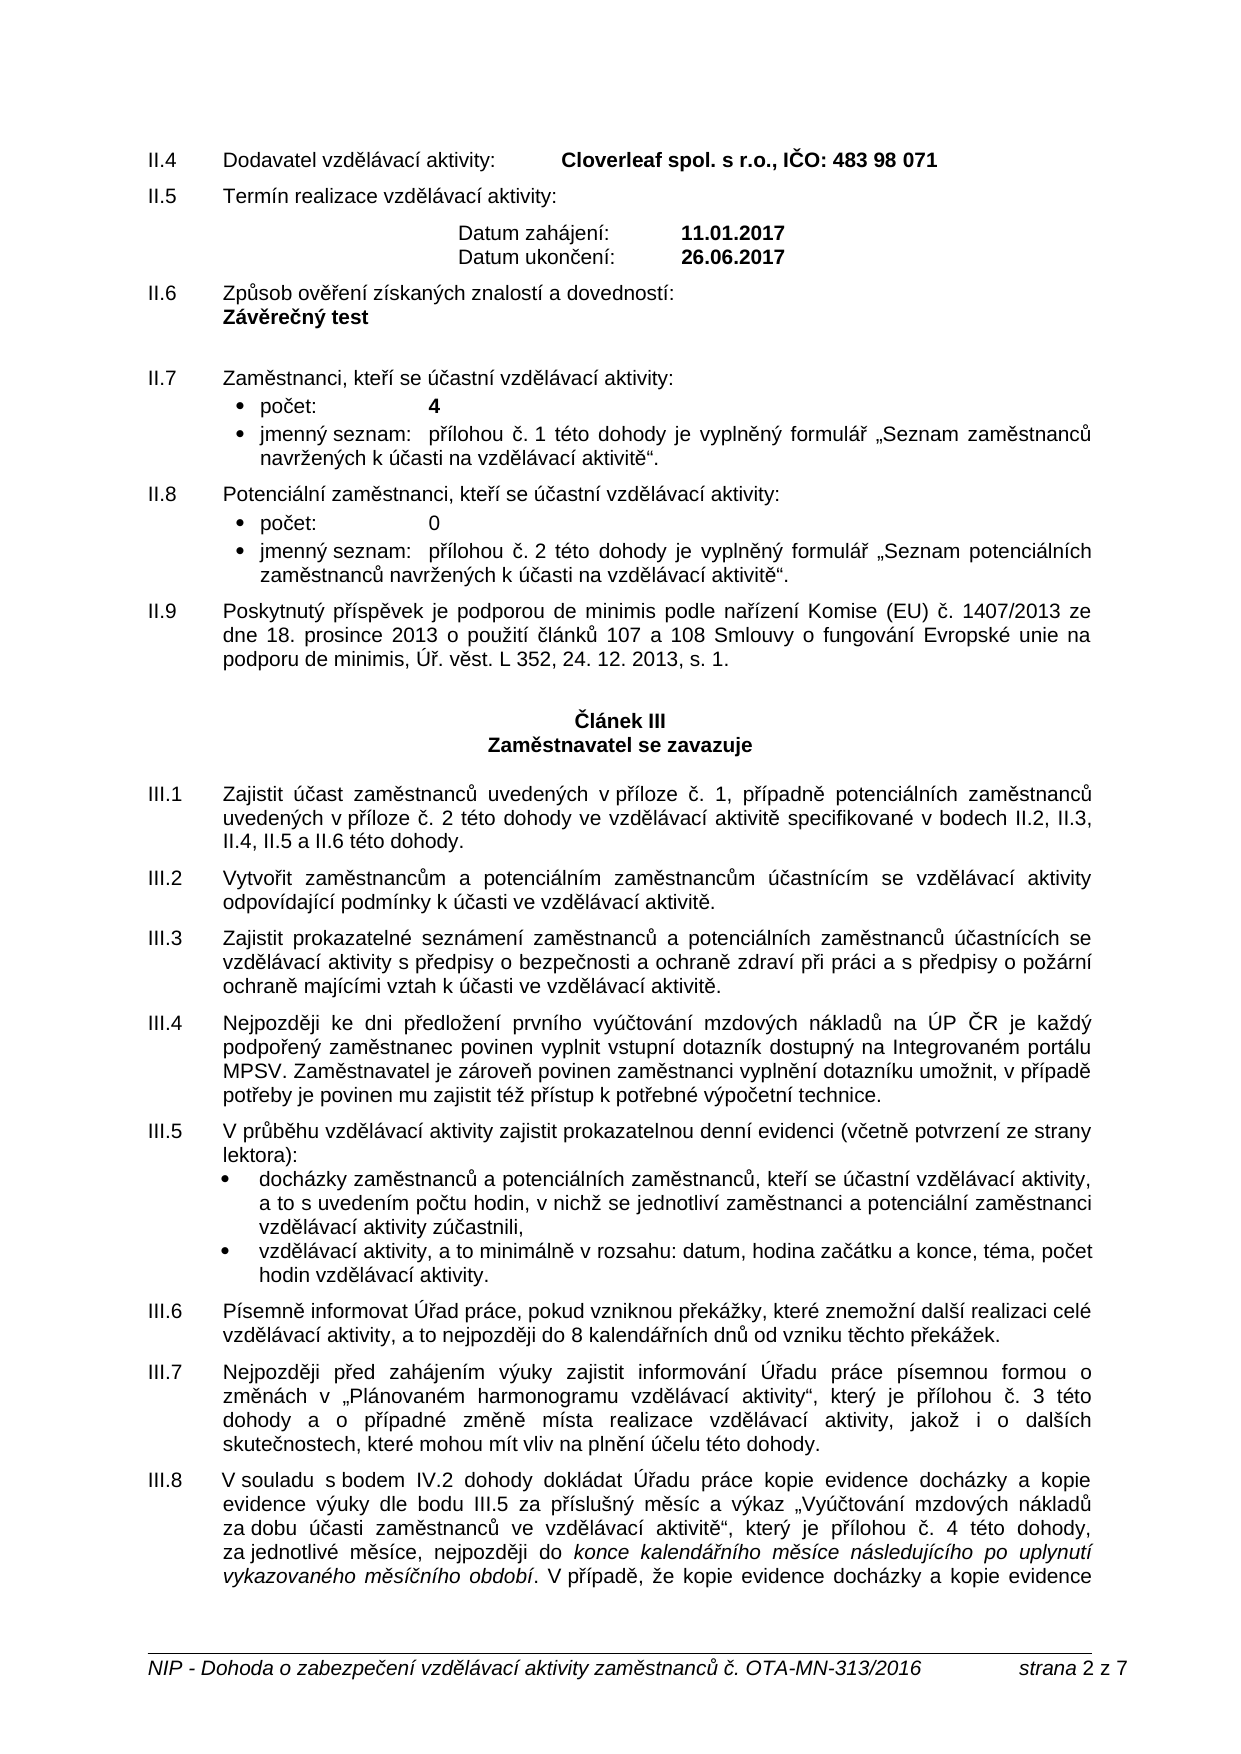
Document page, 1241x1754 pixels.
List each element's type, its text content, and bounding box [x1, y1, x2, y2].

text Zaměstnanci, kteří se účastní vzdělávací aktivity: [148, 365, 1092, 389]
list počet: 0 [236, 510, 1092, 534]
text Dodavatel vzdělávací aktivity: Cloverleaf spol. s r.o., IČO: 483 98 071 [148, 148, 1092, 172]
list Datum zahájení: 11.01.2017 Datum ukončení: 26.06.2017 [223, 221, 1092, 268]
list počet: 4 [236, 393, 1092, 418]
text Potenciální zaměstnanci, kteří se účastní vzdělávací aktivity: [148, 482, 1092, 506]
list Zajistit prokazatelné seznámení zaměstnanců a potenciálních zaměstnanců účastnících se vzdělávací aktivity s předpisy o bezpečnosti a ochraně zdraví při práci a s předpisy o požární ochraně majícími vztah k účasti ve vzdělávací aktivitě. [148, 926, 1092, 998]
list jmenný seznam: přílohou č. 1 této dohody je vyplněný formulář „Seznam zaměstnanců navržených k účasti na vzdělávací aktivitě“. [236, 422, 1092, 470]
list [148, 1468, 1092, 1588]
list docházky zaměstnanců a potenciálních zaměstnanců, kteří se účastní vzdělávací aktivity, a to s uvedením počtu hodin, v nichž se jednotliví zaměstnanci a potenciální zaměstnanci vzdělávací aktivity zúčastnili, [221, 1167, 1092, 1239]
list Vytvořit zaměstnancům a potenciálním zaměstnancům účastnícím se vzdělávací aktivity odpovídající podmínky k účasti ve vzdělávací aktivitě. [148, 866, 1092, 914]
list Zajistit účast zaměstnanců uvedených v příloze č. 1, případně potenciálních zaměstnanců uvedených v příloze č. 2 této dohody ve vzdělávací aktivitě specifikované v bodech II.2, II.3, II.4, II.5 a II.6 této dohody. [148, 781, 1092, 853]
text Zaměstnavatel se zavazuje [148, 732, 1092, 756]
list vzdělávací aktivity, a to minimálně v rozsahu: datum, hodina začátku a konce, téma, počet hodin vzdělávací aktivity. [221, 1239, 1092, 1287]
text Poskytnutý příspěvek je podporou de minimis podle nařízení Komise (EU) č. 1407/2013 ze dne 18. prosince 2013 o použití článků 107 a 108 Smlouvy o fungování Evropské unie na podporu de minimis, Úř. věst. L 352, 24. 12. 2013, s. 1. [148, 599, 1092, 671]
list Nejpozději ke dni předložení prvního vyúčtování mzdových nákladů na ÚP ČR je každý podpořený zaměstnanec povinen vyplnit vstupní dotazník dostupný na Integrovaném portálu MPSV. Zaměstnavatel je zároveň povinen zaměstnanci vyplnění dotazníku umožnit, v případě potřeby je povinen mu zajistit též přístup k potřebné výpočetní technice. [148, 1011, 1092, 1106]
list jmenný seznam: přílohou č. 2 této dohody je vyplněný formulář „Seznam potenciálních zaměstnanců navržených k účasti na vzdělávací aktivitě“. [236, 539, 1092, 587]
list V průběhu vzdělávací aktivity zajistit prokazatelnou denní evidenci (včetně potvrzení ze strany lektora): [148, 1119, 1092, 1167]
text Článek III [148, 708, 1092, 732]
text Způsob ověření získaných znalostí a dovedností: Závěrečný test [148, 281, 1092, 353]
list Písemně informovat Úřad práce, pokud vzniknou překážky, které znemožní další realizaci celé vzdělávací aktivity, a to nejpozději do 8 kalendářních dnů od vzniku těchto překážek. [148, 1299, 1092, 1347]
text Termín realizace vzdělávací aktivity: [148, 184, 1092, 208]
list Nejpozději před zahájením výuky zajistit informování Úřadu práce písemnou formou o změnách v „Plánovaném harmonogramu vzdělávací aktivity“, který je přílohou č. 3 této dohody a o případné změně místa realizace vzdělávací aktivity, jakož i o dalších skutečnostech, které mohou mít vliv na plnění účelu této dohody. [148, 1360, 1092, 1456]
